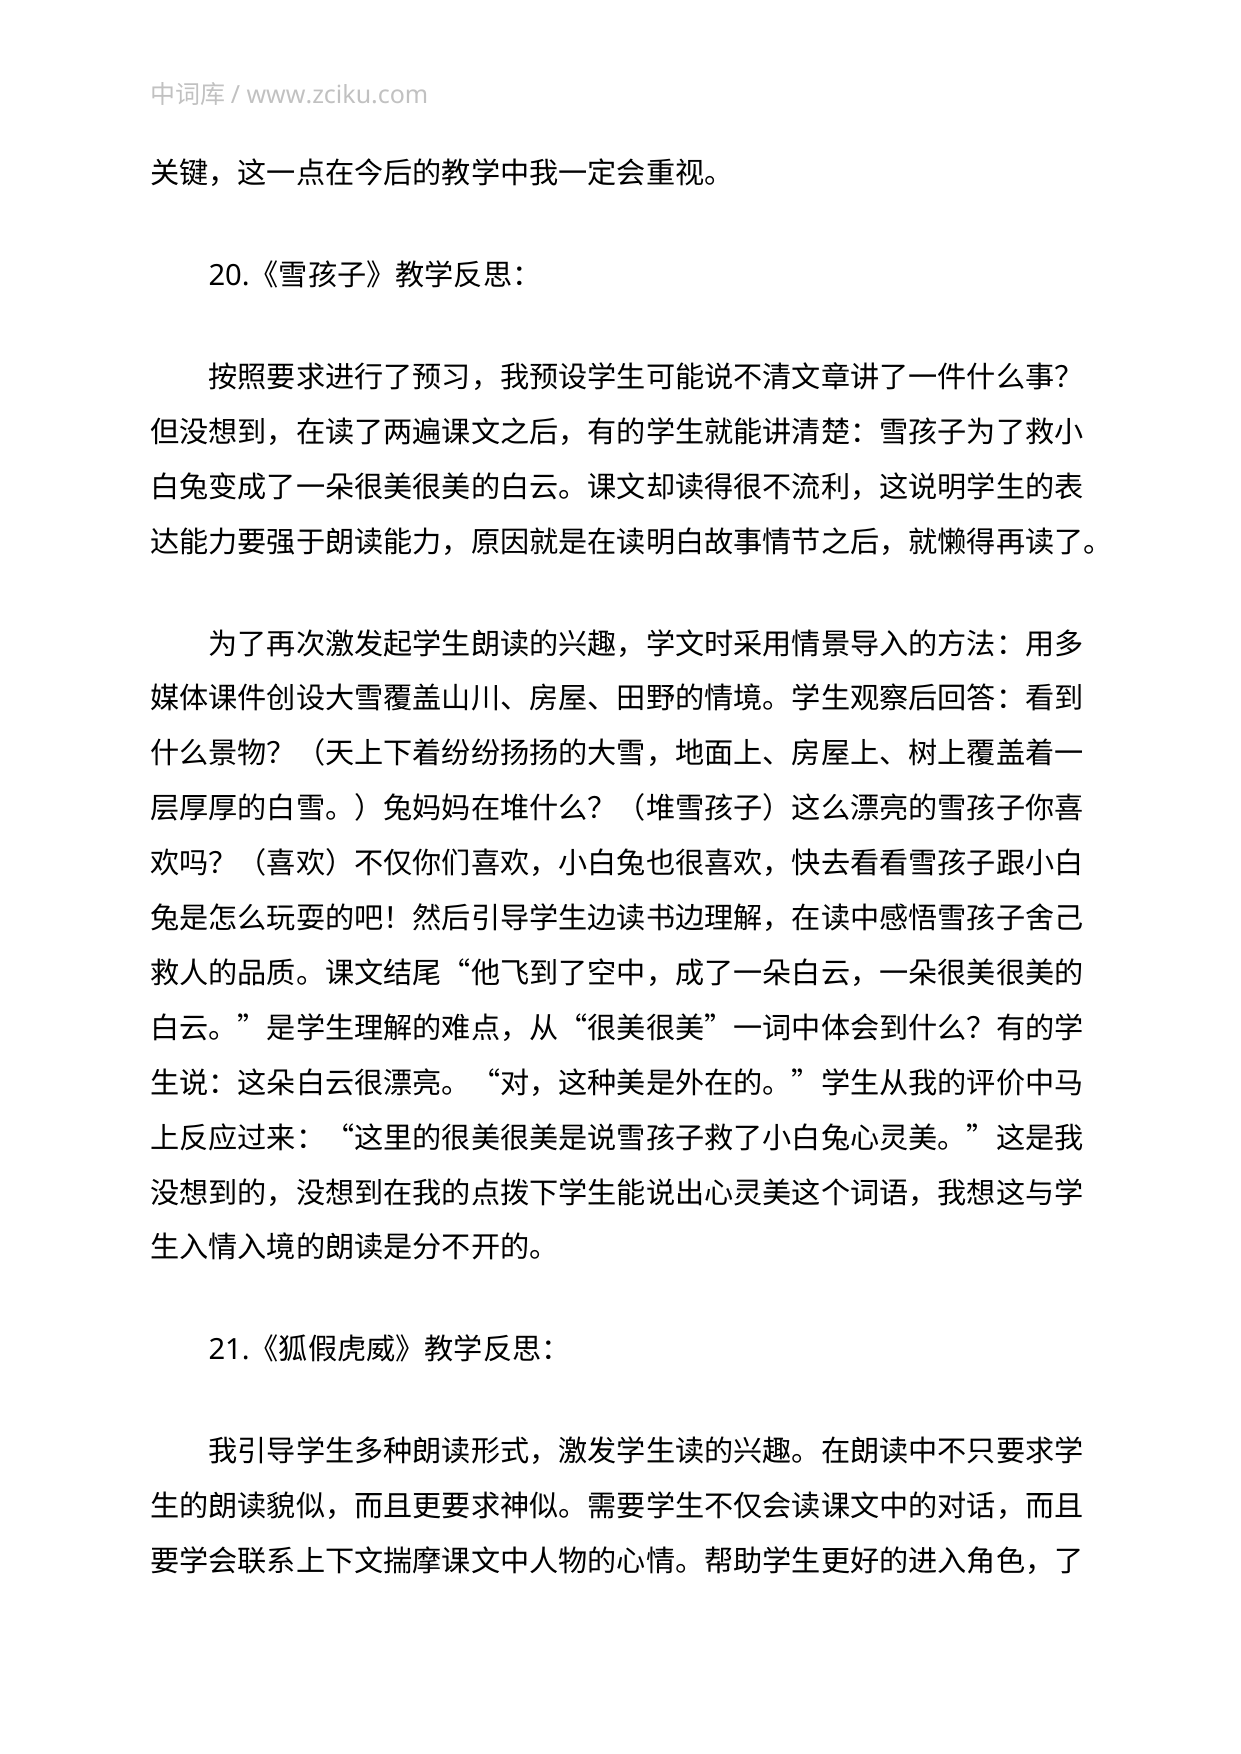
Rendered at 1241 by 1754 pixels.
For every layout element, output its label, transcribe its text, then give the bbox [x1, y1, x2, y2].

text 为了再次激发起学生朗读的兴趣，学文时采用情景导入的方法：用多媒体课件创设大雪覆盖山川、房屋、田野的情境。学生观察后回答：看到什么景物？（天上下着纷纷扬扬的大雪，地面上、房屋上、树上覆盖着一层厚厚的白雪。）兔妈妈在堆什么？（堆雪孩子）这么漂亮的雪孩子你喜欢吗？（喜欢）不仅你们喜欢，小白兔也很喜欢，快去看看雪孩子跟小白兔是怎么玩耍的吧！然后引导学生边读书边理解，在读中感悟雪孩子舍己救人的品质。课文结尾“他飞到了空中，成了一朵白云，一朵很美很美的白云。”是学生理解的难点，从“很美很美”一词中体会到什么？有的学生说：这朵白云很漂亮。“对，这种美是外在的。”学生从我的评价中马上反应过来：“这里的很美很美是说雪孩子救了小白兔心灵美。”这是我没想到的，没想到在我的点拨下学生能说出心灵美这个词语，我想这与学生入情入境的朗读是分不开的。 [150, 620, 1090, 1266]
text 20.《雪孩子》教学反思： [150, 252, 1090, 294]
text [150, 1428, 1090, 1580]
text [150, 150, 1090, 192]
text 21.《狐假虎威》教学反思： [150, 1326, 1090, 1368]
text 按照要求进行了预习，我预设学生可能说不清文章讲了一件什么事？但没想到，在读了两遍课文之后，有的学生就能讲清楚：雪孩子为了救小白兔变成了一朵很美很美的白云。课文却读得很不流利，这说明学生的表达能力要强于朗读能力，原因就是在读明白故事情节之后，就懒得再读了。 [150, 354, 1090, 561]
